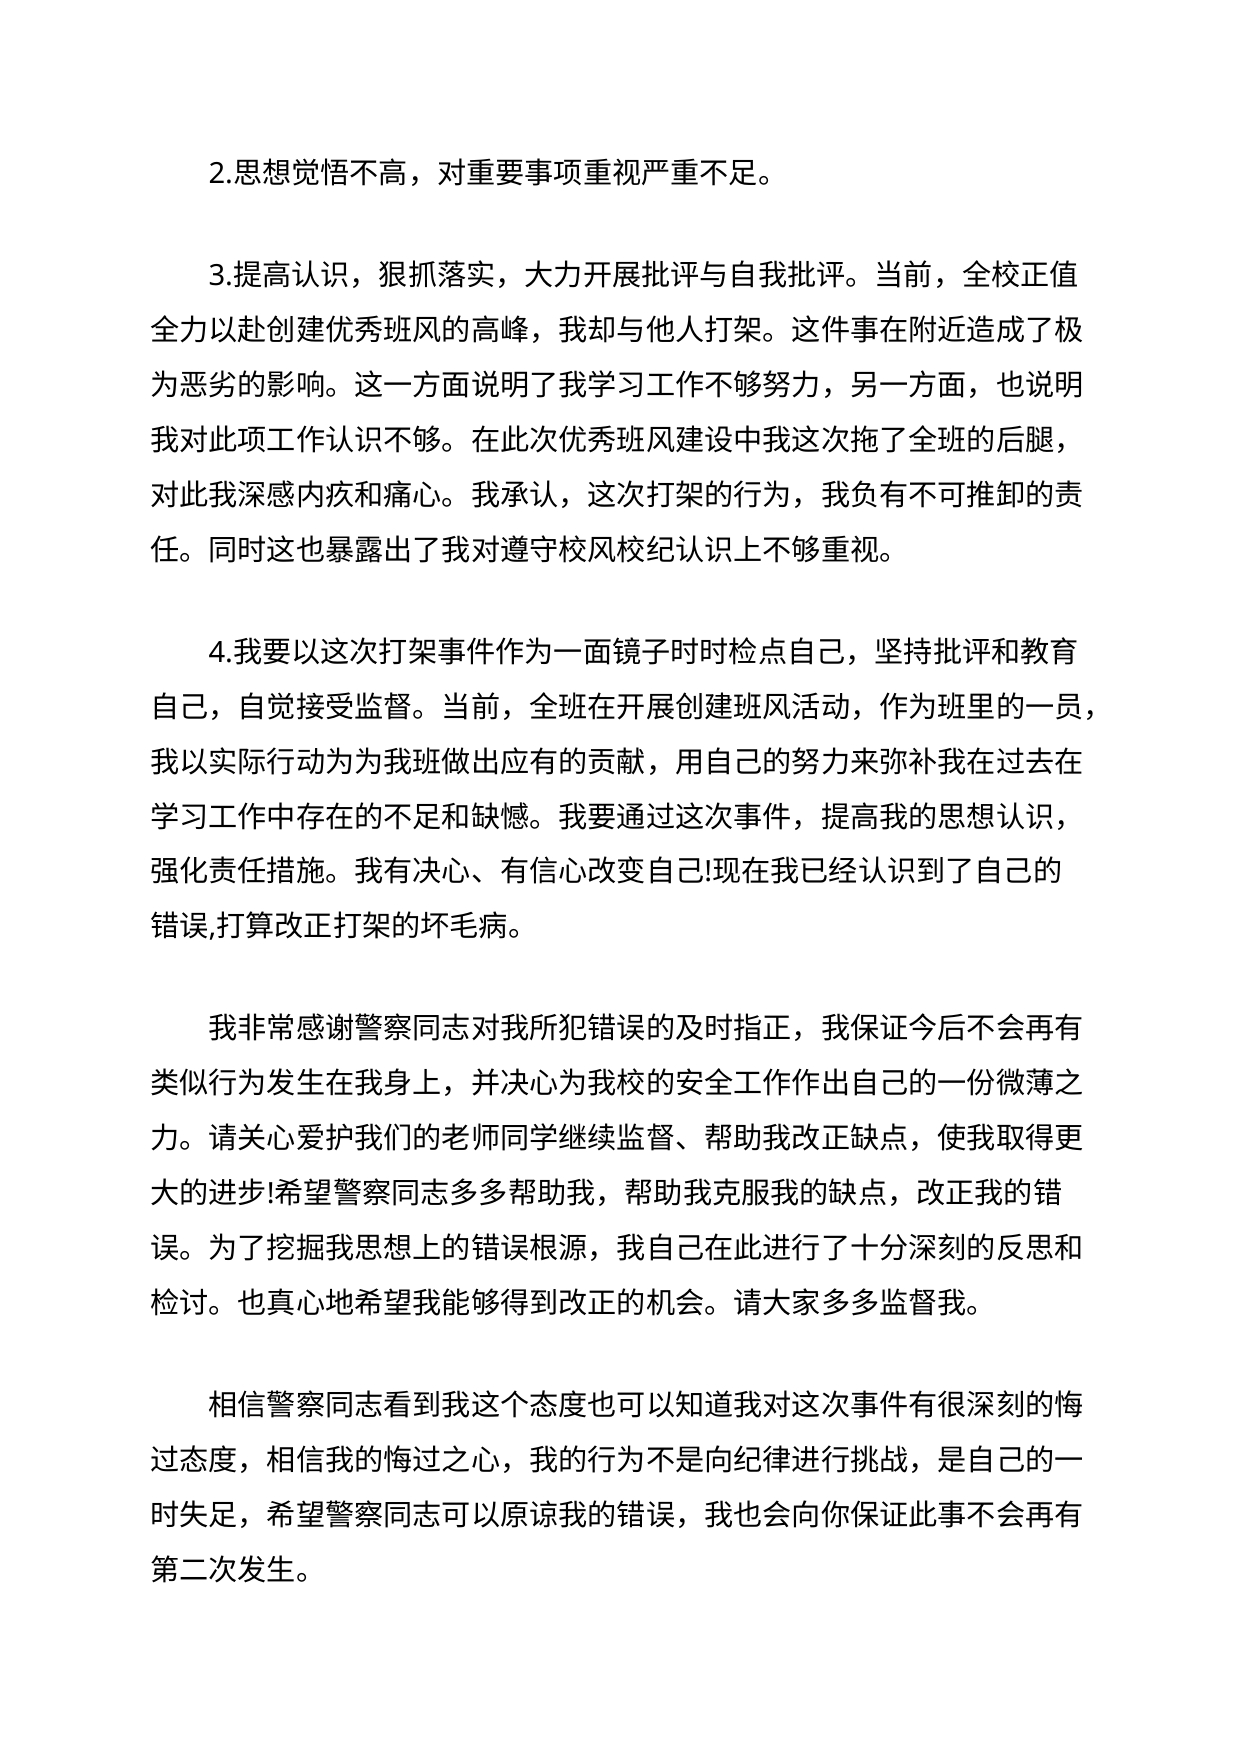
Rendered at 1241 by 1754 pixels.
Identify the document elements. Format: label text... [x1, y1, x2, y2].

text 2.思想觉悟不高，对重要事项重视严重不足。 [150, 150, 1090, 192]
text 4.我要以这次打架事件作为一面镜子时时检点自己，坚持批评和教育自己，自觉接受监督。当前，全班在开展创建班风活动，作为班里的一员，我以实际行动为为我班做出应有的贡献，用自己的努力来弥补我在过去在学习工作中存在的不足和缺憾。我要通过这次事件，提高我的思想认识，强化责任措施。我有决心、有信心改变自己!现在我已经认识到了自己的错误,打算改正打架的坏毛病。 [150, 628, 1090, 945]
text 相信警察同志看到我这个态度也可以知道我对这次事件有很深刻的悔过态度，相信我的悔过之心，我的行为不是向纪律进行挑战，是自己的一时失足，希望警察同志可以原谅我的错误，我也会向你保证此事不会再有第二次发生。 [150, 1381, 1090, 1588]
text 我非常感谢警察同志对我所犯错误的及时指正，我保证今后不会再有类似行为发生在我身上，并决心为我校的安全工作作出自己的一份微薄之力。请关心爱护我们的老师同学继续监督、帮助我改正缺点，使我取得更大的进步!希望警察同志多多帮助我，帮助我克服我的缺点，改正我的错误。为了挖掘我思想上的错误根源，我自己在此进行了十分深刻的反思和检讨。也真心地希望我能够得到改正的机会。请大家多多监督我。 [150, 1005, 1090, 1322]
text 3.提高认识，狠抓落实，大力开展批评与自我批评。当前，全校正值全力以赴创建优秀班风的高峰，我却与他人打架。这件事在附近造成了极为恶劣的影响。这一方面说明了我学习工作不够努力，另一方面，也说明我对此项工作认识不够。在此次优秀班风建设中我这次拖了全班的后腿，对此我深感内疚和痛心。我承认，这次打架的行为，我负有不可推卸的责任。同时这也暴露出了我对遵守校风校纪认识上不够重视。 [150, 252, 1090, 569]
